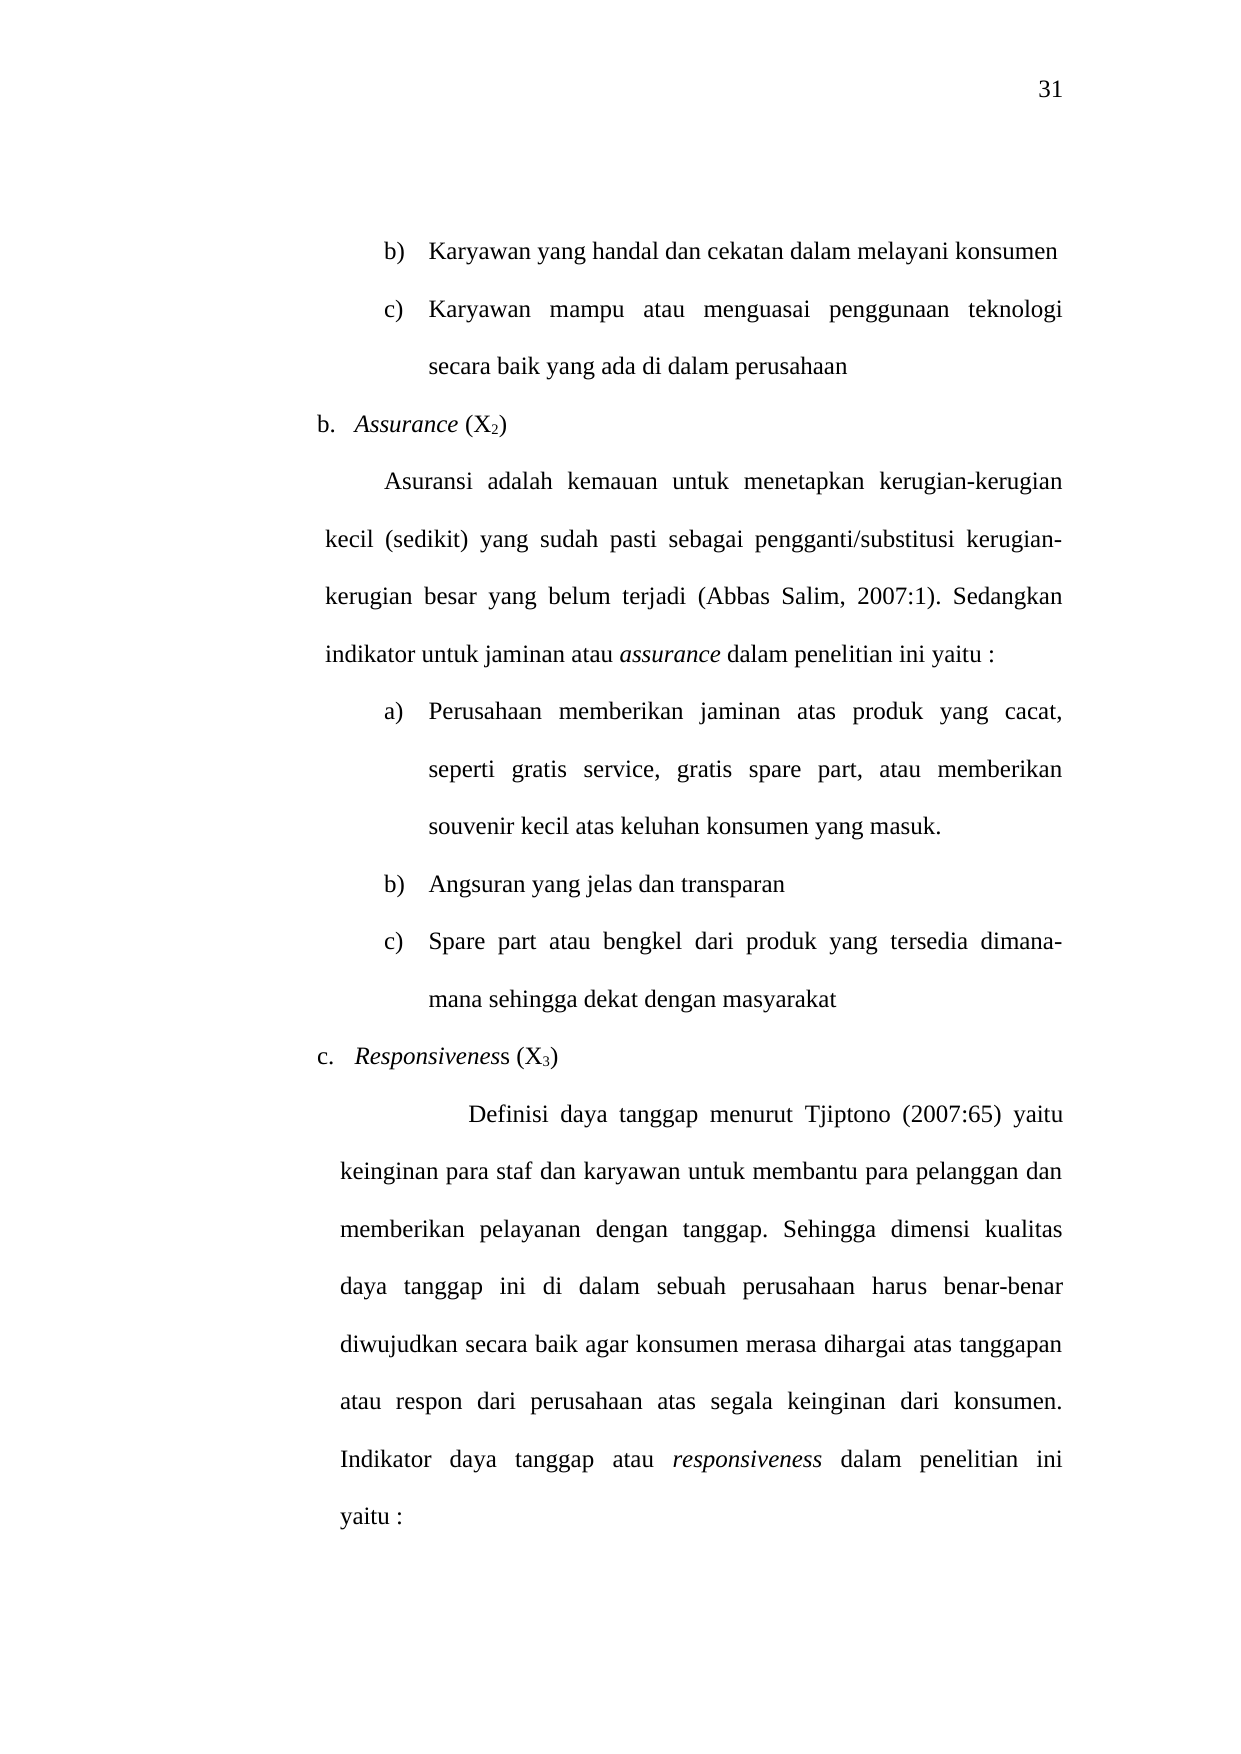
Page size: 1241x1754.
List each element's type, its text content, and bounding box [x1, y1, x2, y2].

list Definisi daya tanggap menurut Tjiptono (2007:65) yaitu keinginan para staf dan karyawan untuk membantu para pelanggan dan memberikan pelayanan dengan tanggap. Sehingga dimensi kualitas daya tanggap ini di dalam sebuah perusahaan harus benar-benar diwujudkan secara baik agar konsumen merasa dihargai atas tanggapan atau respon dari perusahaan atas segala keinginan dari konsumen. Indikator daya tanggap atau responsiveness dalam penelitian ini yaitu : [340, 1099, 1063, 1530]
list Assurance (X2) [317, 409, 1063, 437]
list Asuransi adalah kemauan untuk menetapkan kerugian-kerugian kecil (sedikit) yang sudah pasti sebagai pengganti/substitusi kerugian-kerugian besar yang belum terjadi (Abbas Salim, 2007:1). Sedangkan indikator untuk jaminan atau assurance dalam penelitian ini yaitu : [325, 466, 1063, 667]
list Karyawan mampu atau menguasai penggunaan teknologi secara baik yang ada di dalam perusahaan [384, 294, 1063, 380]
list Spare part atau bengkel dari produk yang tersedia dimana-mana sehingga dekat dengan masyarakat [384, 926, 1063, 1012]
list Angsuran yang jelas dan transparan [384, 869, 1063, 897]
list Karyawan yang handal dan cekatan dalam melayani konsumen [384, 236, 1063, 265]
list Perusahaan memberikan jaminan atas produk yang cacat, seperti gratis service, gratis spare part, atau memberikan souvenir kecil atas keluhan konsumen yang masuk. [384, 696, 1063, 840]
list Responsiveness (X3) [317, 1041, 1063, 1070]
